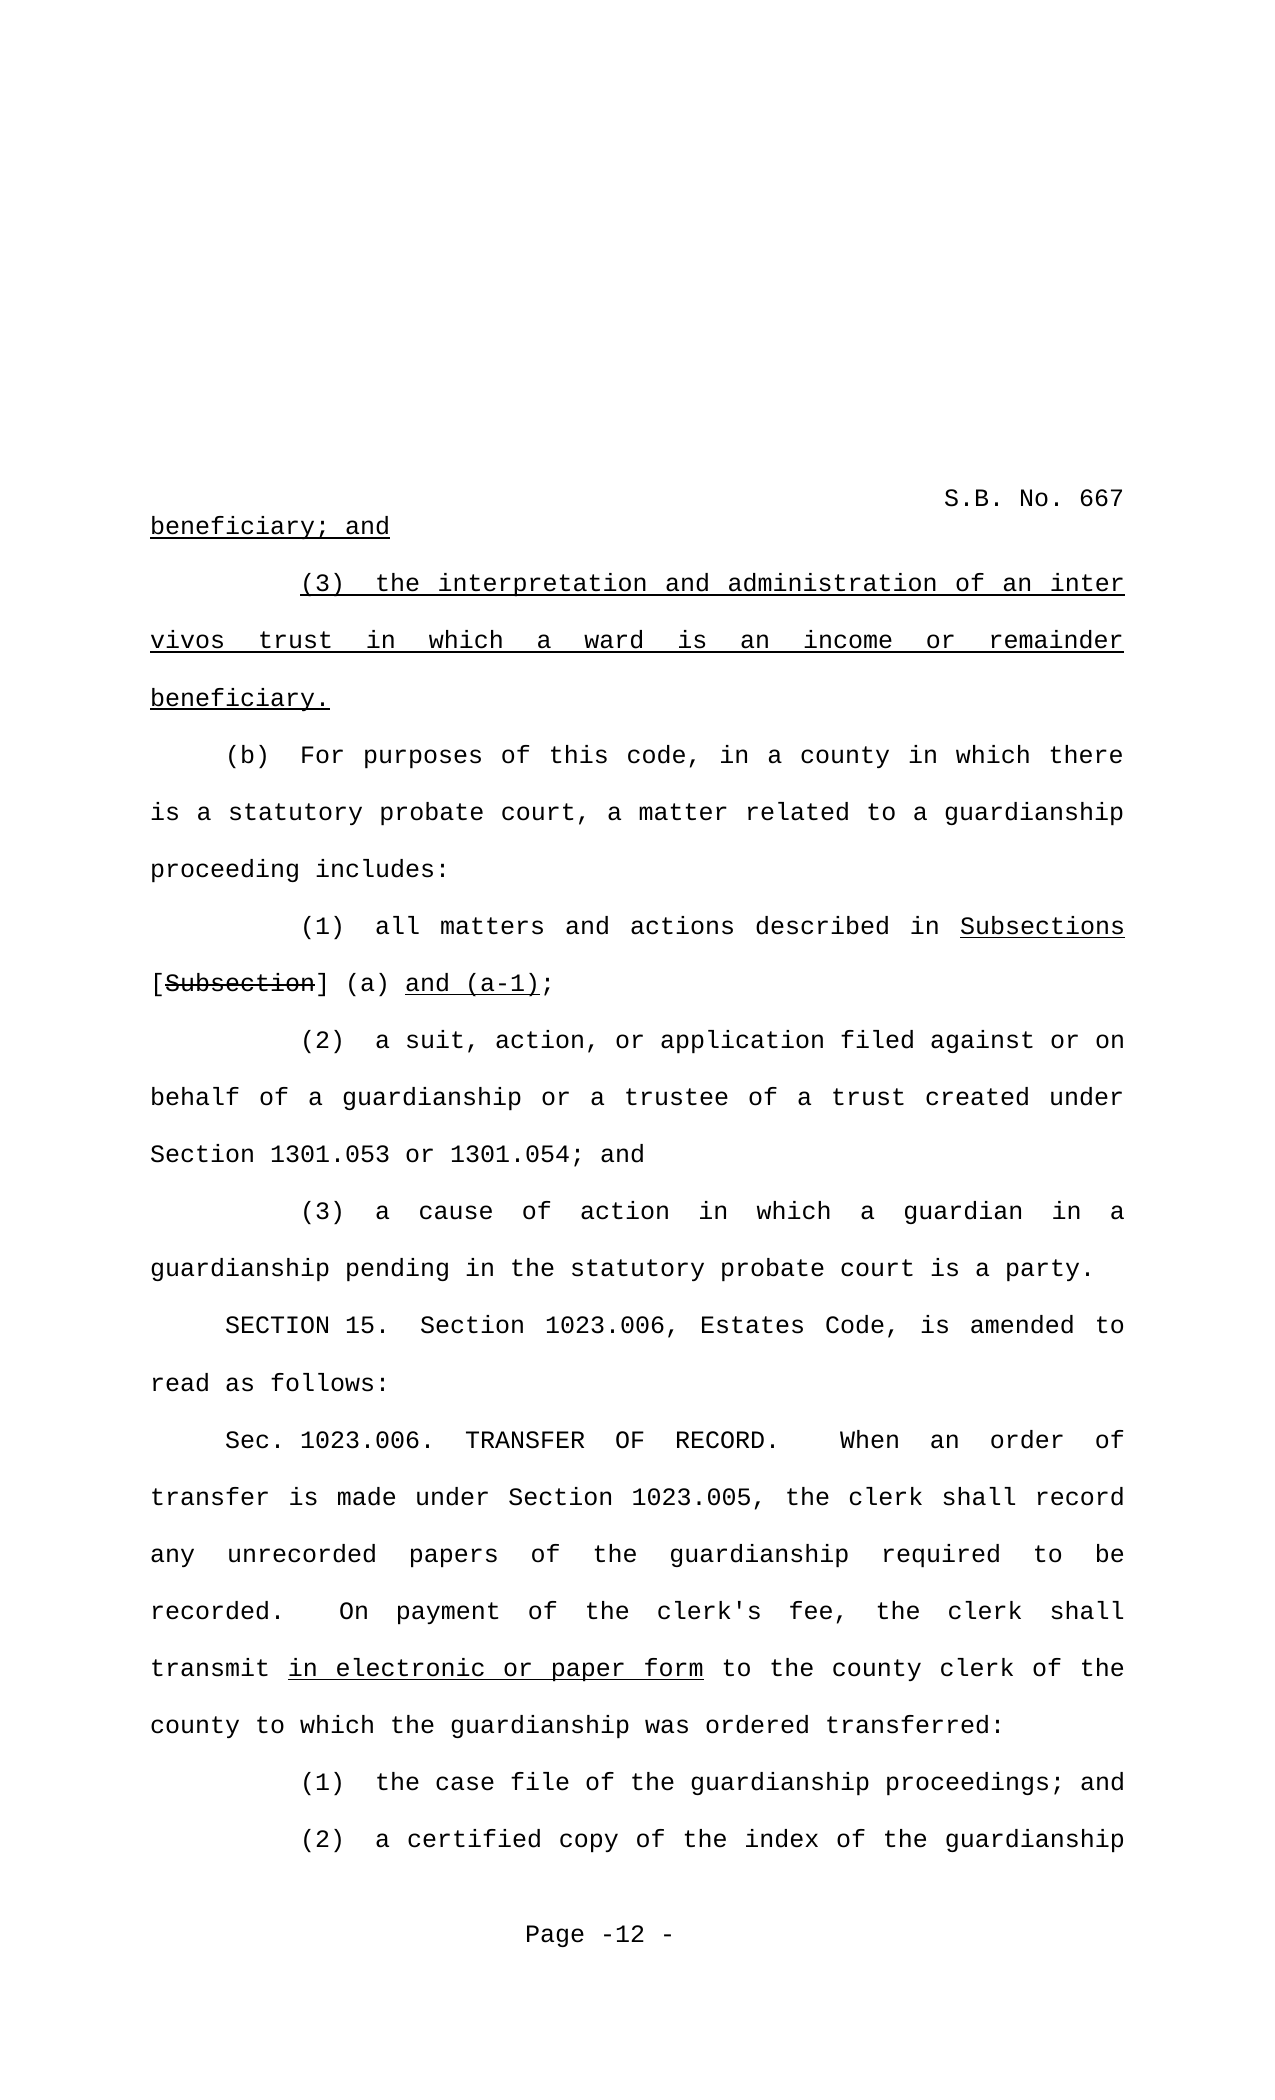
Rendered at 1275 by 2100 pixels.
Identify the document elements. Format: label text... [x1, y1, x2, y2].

text (3) the interpretation and administration of an inter vivos trust in which a ward is an income or remainder beneficiary. [150, 571, 1125, 713]
text (3) a cause of action in which a guardian in a guardianship pending in the statutory probate court is a party. [150, 1199, 1125, 1284]
text (1) all matters and actions described in Subsections [Subsection] (a) and (a-1); [150, 913, 1125, 999]
text SECTION 15. Section 1023.006, Estates Code, is amended to read as follows: [150, 1313, 1125, 1398]
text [150, 1827, 1125, 1855]
text (b) For purposes of this code, in a county in which there is a statutory probate court, a matter related to a guardianship proceeding includes: [150, 742, 1125, 885]
text (2) a suit, action, or application filed against or on behalf of a guardianship or a trustee of a trust created under Section 1301.053 or 1301.054; and [150, 1027, 1125, 1170]
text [150, 514, 1125, 542]
text (1) the case file of the guardianship proceedings; and [150, 1769, 1125, 1798]
text Sec. 1023.006. TRANSFER OF RECORD. When an order of transfer is made under Section 1023.005, the clerk shall record any unrecorded papers of the guardianship required to be recorded. On payment of the clerk's fee, the clerk shall transmit in electronic or paper form to the county clerk of the county to which the guardianship was ordered transferred: [150, 1427, 1125, 1741]
